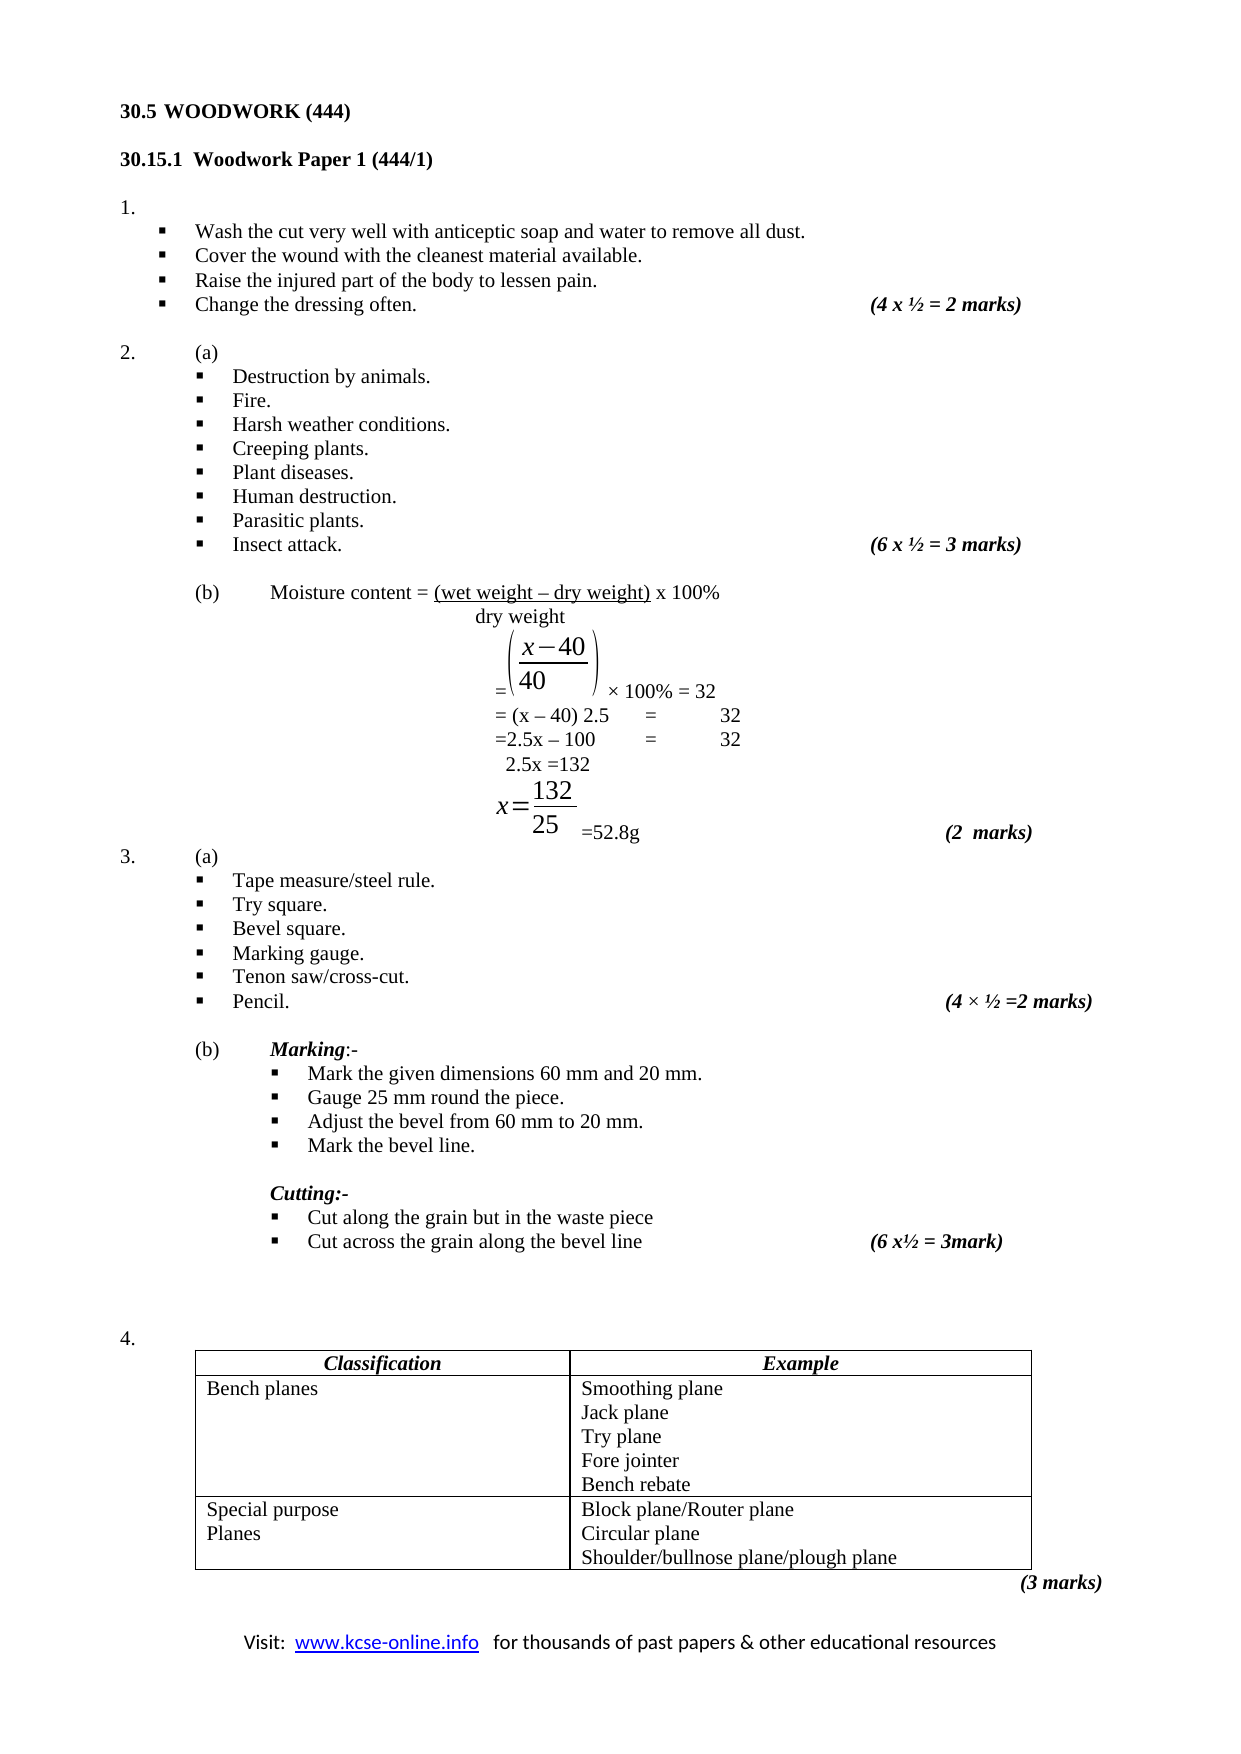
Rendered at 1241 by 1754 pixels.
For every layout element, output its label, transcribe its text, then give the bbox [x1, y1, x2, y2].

list Try square. [195, 892, 1120, 916]
text 2.5x =132 [120, 751, 1120, 776]
list Mark the given dimensions 60 mm and 20 mm. [270, 1061, 1120, 1085]
list WOODWORK (444) [120, 99, 1120, 123]
list Cover the wound with the cleanest material available. [157, 243, 1120, 267]
table_header Example [571, 1351, 1031, 1374]
list Tape measure/steel rule. [195, 868, 1120, 892]
table_cell Special purpose Planes [196, 1497, 569, 1569]
text = (x – 40) 2.5 = 32 [120, 703, 1120, 727]
list Raise the injured part of the body to lessen pain. [157, 267, 1120, 292]
text =52.8g (2 marks) [120, 776, 1120, 844]
list Destruction by animals. [195, 364, 1120, 388]
list Cut across the grain along the bevel line (6 x½ = 3mark) [270, 1229, 1120, 1253]
list Parasitic plants. [195, 508, 1120, 532]
list Bevel square. [195, 916, 1120, 940]
list Human destruction. [195, 484, 1120, 508]
list Fire. [195, 388, 1120, 412]
text 30.15.1 Woodwork Paper 1 (444/1) [120, 147, 1120, 171]
text (3 marks) [120, 1570, 1120, 1594]
text 3. (a) [120, 844, 1120, 868]
list Creeping plants. [195, 436, 1120, 460]
text Cutting:- [195, 1181, 1120, 1205]
text 4. [120, 1325, 1120, 1349]
list Pencil. (4 × ½ =2 marks) [195, 988, 1120, 1013]
list Cut along the grain but in the waste piece [270, 1205, 1120, 1229]
table_header Classification [196, 1351, 569, 1374]
text 1. [120, 195, 1120, 219]
list Plant diseases. [195, 460, 1120, 484]
list Adjust the bevel from 60 mm to 20 mm. [270, 1109, 1120, 1133]
list Marking:- [195, 1037, 1120, 1061]
list Harsh weather conditions. [195, 412, 1120, 436]
list Wash the cut very well with anticeptic soap and water to remove all dust. [157, 219, 1120, 243]
list Insect attack. (6 x ½ = 3 marks) [195, 532, 1120, 556]
list Marking gauge. [195, 940, 1120, 964]
text (b) Moisture content = (wet weight – dry weight) x 100% [120, 580, 1120, 604]
table_cell Block plane/Router plane Circular plane Shoulder/bullnose plane/plough plane [571, 1497, 1031, 1569]
list Change the dressing often. (4 x ½ = 2 marks) [157, 292, 1120, 316]
table_cell Bench planes [196, 1376, 569, 1496]
list Tenon saw/cross-cut. [195, 964, 1120, 988]
list Gauge 25 mm round the piece. [270, 1085, 1120, 1109]
table_cell Smoothing plane Jack plane Try plane Fore jointer Bench rebate [571, 1376, 1031, 1496]
text dry weight [120, 604, 1120, 628]
text 2. (a) [120, 340, 1120, 364]
list Mark the bevel line. [270, 1133, 1120, 1157]
text =2.5x – 100 = 32 [120, 727, 1120, 751]
text = × 100% = 32 [120, 628, 1120, 703]
